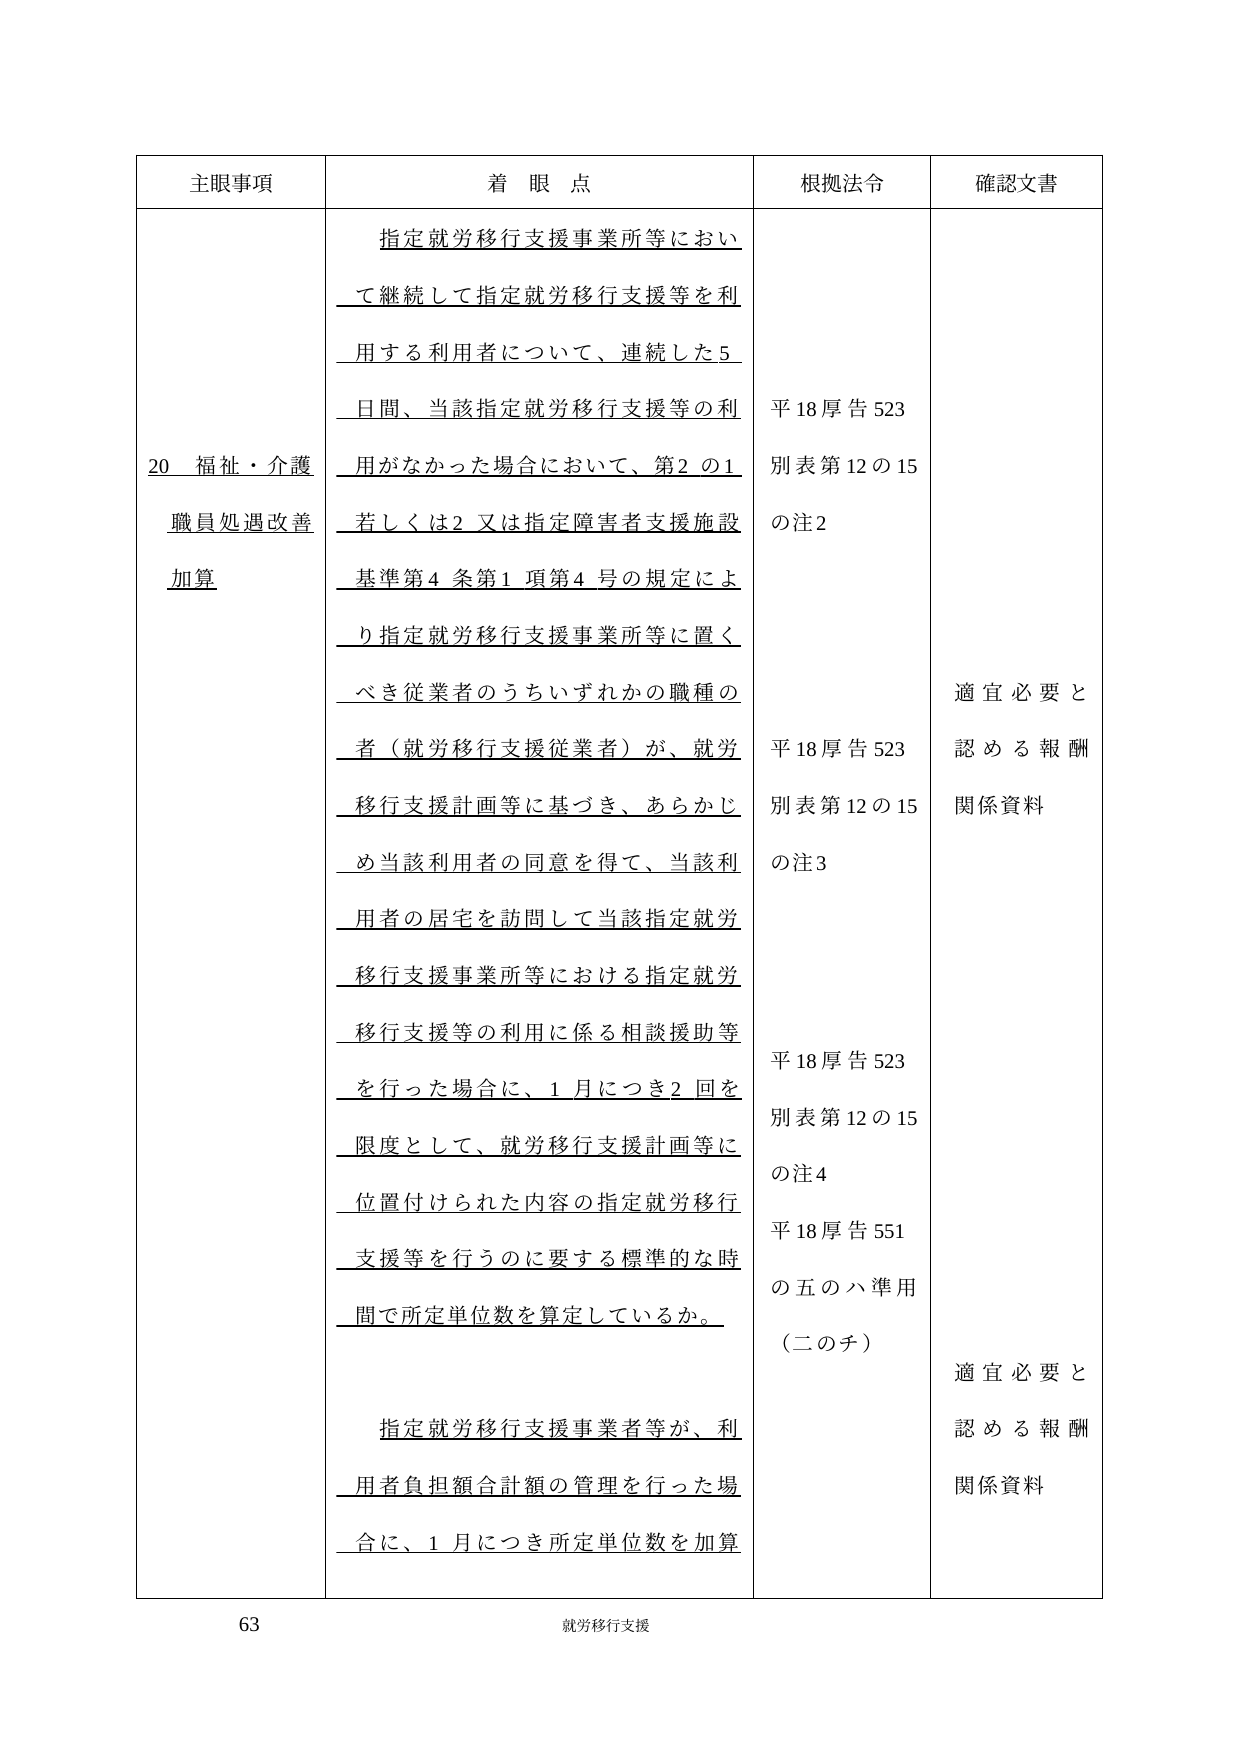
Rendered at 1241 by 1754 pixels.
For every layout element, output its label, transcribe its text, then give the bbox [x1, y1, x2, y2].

table_header 主眼事項 [137, 156, 325, 208]
table_header 確認文書 [931, 156, 1102, 208]
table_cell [931, 209, 1102, 1598]
table_header 根拠法令 [754, 156, 930, 208]
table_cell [137, 209, 325, 1598]
table_header 着 眼 点 [326, 156, 753, 208]
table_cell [754, 209, 930, 1598]
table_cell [326, 209, 753, 1598]
